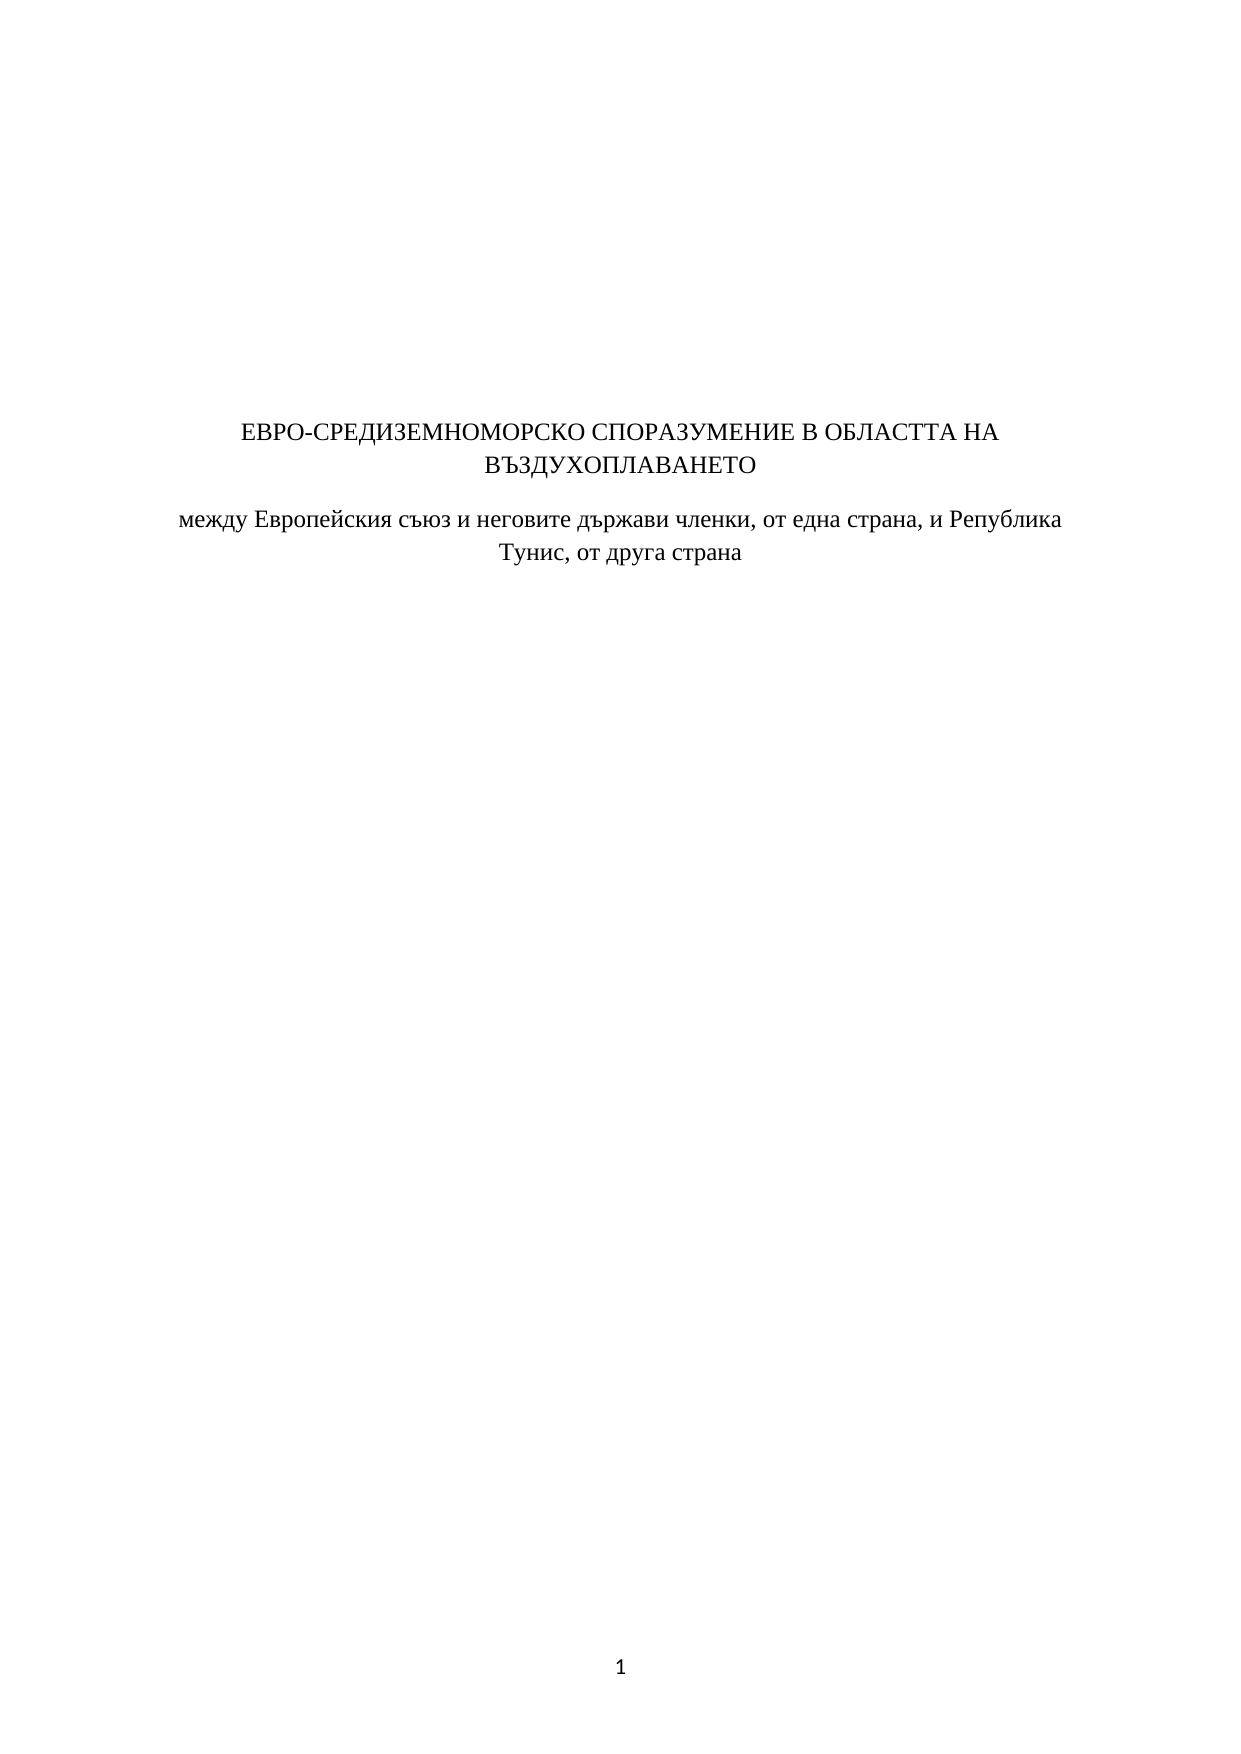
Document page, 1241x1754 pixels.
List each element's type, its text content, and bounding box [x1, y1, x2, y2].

text ЕВРО-СРЕДИЗЕМНОМОРСКО СПОРАЗУМЕНИЕ В ОБЛАСТТА НА ВЪЗДУХОПЛАВАНЕТО [148, 417, 1093, 479]
text между Европейския съюз и неговите държави членки, от една страна, и Република Тунис, от друга страна [148, 504, 1093, 566]
